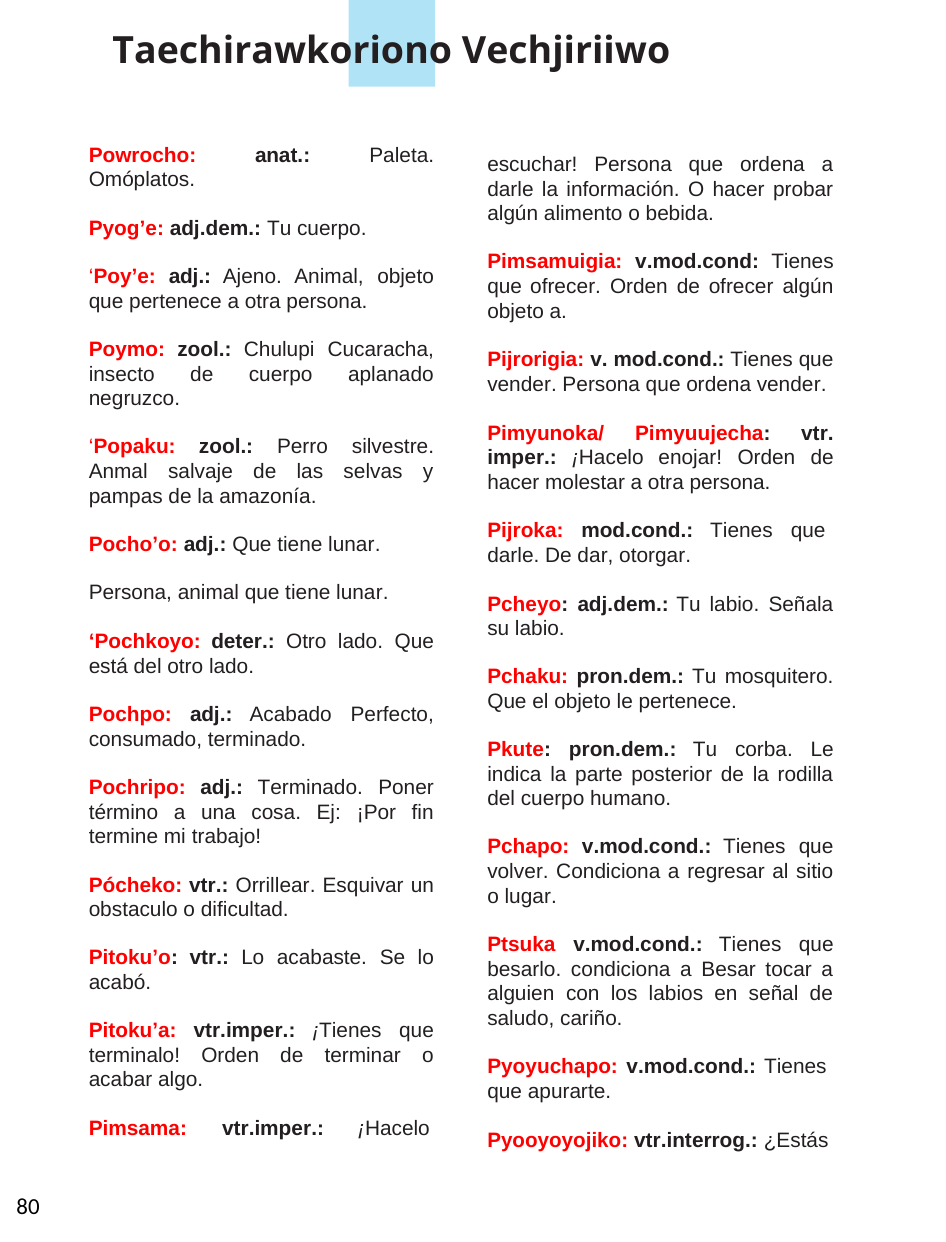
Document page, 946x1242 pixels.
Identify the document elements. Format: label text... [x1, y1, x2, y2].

text ‘Poy’e: adj.: Ajeno. Animal, objeto que pertenece a otra persona. [88, 264, 434, 313]
text ‘Popaku: zool.: Perro silvestre. Anmal salvaje de las selvas y pampas de la amazonía. [88, 434, 434, 507]
text Pchaku: pron.dem.: Tu mosquitero. Que el objeto le pertenece. [487, 664, 833, 713]
text Pimsamuigia: v.mod.cond: Tienes que ofrecer. Orden de ofrecer algún objeto a. [487, 249, 833, 322]
text Pimsama: vtr.imper.: ¡Hacelo [88, 1115, 433, 1139]
text Pitoku’a: vtr.imper.: ¡Tienes que terminalo! Orden de terminar o acabar algo. [88, 1018, 434, 1091]
text Pkute: pron.dem.: Tu corba. Le indica la parte posterior de la rodilla del cuerpo humano. [487, 737, 833, 810]
text Pyoyuchapo: v.mod.cond.: Tienes [487, 1054, 833, 1078]
text Pijroka: mod.cond.: Tienes que [487, 518, 833, 542]
text Pimyunoka/ Pimyuujecha: vtr. imper.: ¡Hacelo enojar! Orden de hacer molestar a otra persona. [487, 420, 833, 493]
text Powrocho: anat.: Paleta. Omóplatos. [88, 143, 434, 191]
text Pchapo: v.mod.cond.: Tienes que volver. Condiciona a regresar al sitio o lugar. [487, 834, 833, 907]
text darle. De dar, otorgar. [487, 543, 695, 567]
text vender. Persona que ordena vender. [487, 372, 830, 396]
text Pyog’e: adj.dem.: Tu cuerpo. [88, 215, 370, 239]
text Pcheyo: adj.dem.: Tu labio. Señala su labio. [487, 591, 833, 640]
text ‘Pochkoyo: deter.: Otro lado. Que está del otro lado. [88, 629, 434, 678]
text Pijrorigia: v. mod.cond.: Tienes que [487, 347, 833, 371]
text Poymo: zool.: Chulupi Cucaracha, insecto de cuerpo aplanado negruzco. [88, 337, 434, 410]
text que apurarte. [487, 1079, 617, 1103]
text Pócheko: vtr.: Orrillear. Esquivar un obstaculo o dificultad. [88, 872, 434, 921]
text Ptsuka v.mod.cond.: Tienes que besarlo. condiciona a Besar tocar a alguien con los labios en señal de saludo, cariño. [487, 932, 833, 1029]
text Pochpo: adj.: Acabado Perfecto, consumado, terminado. [88, 702, 434, 751]
text escuchar! Persona que ordena a darle la información. O hacer probar algún alimento o bebida. [487, 152, 833, 225]
text Pochripo: adj.: Terminado. Poner término a una cosa. Ej: ¡Por fin termine mi trabajo! [88, 775, 434, 848]
text Pocho’o: adj.: Que tiene lunar. Persona, animal que tiene lunar. [88, 532, 393, 604]
text Pyooyoyojiko: vtr.interrog.: ¿Estás [487, 1127, 833, 1151]
text Pitoku’o: vtr.: Lo acabaste. Se lo acabó. [88, 945, 434, 994]
